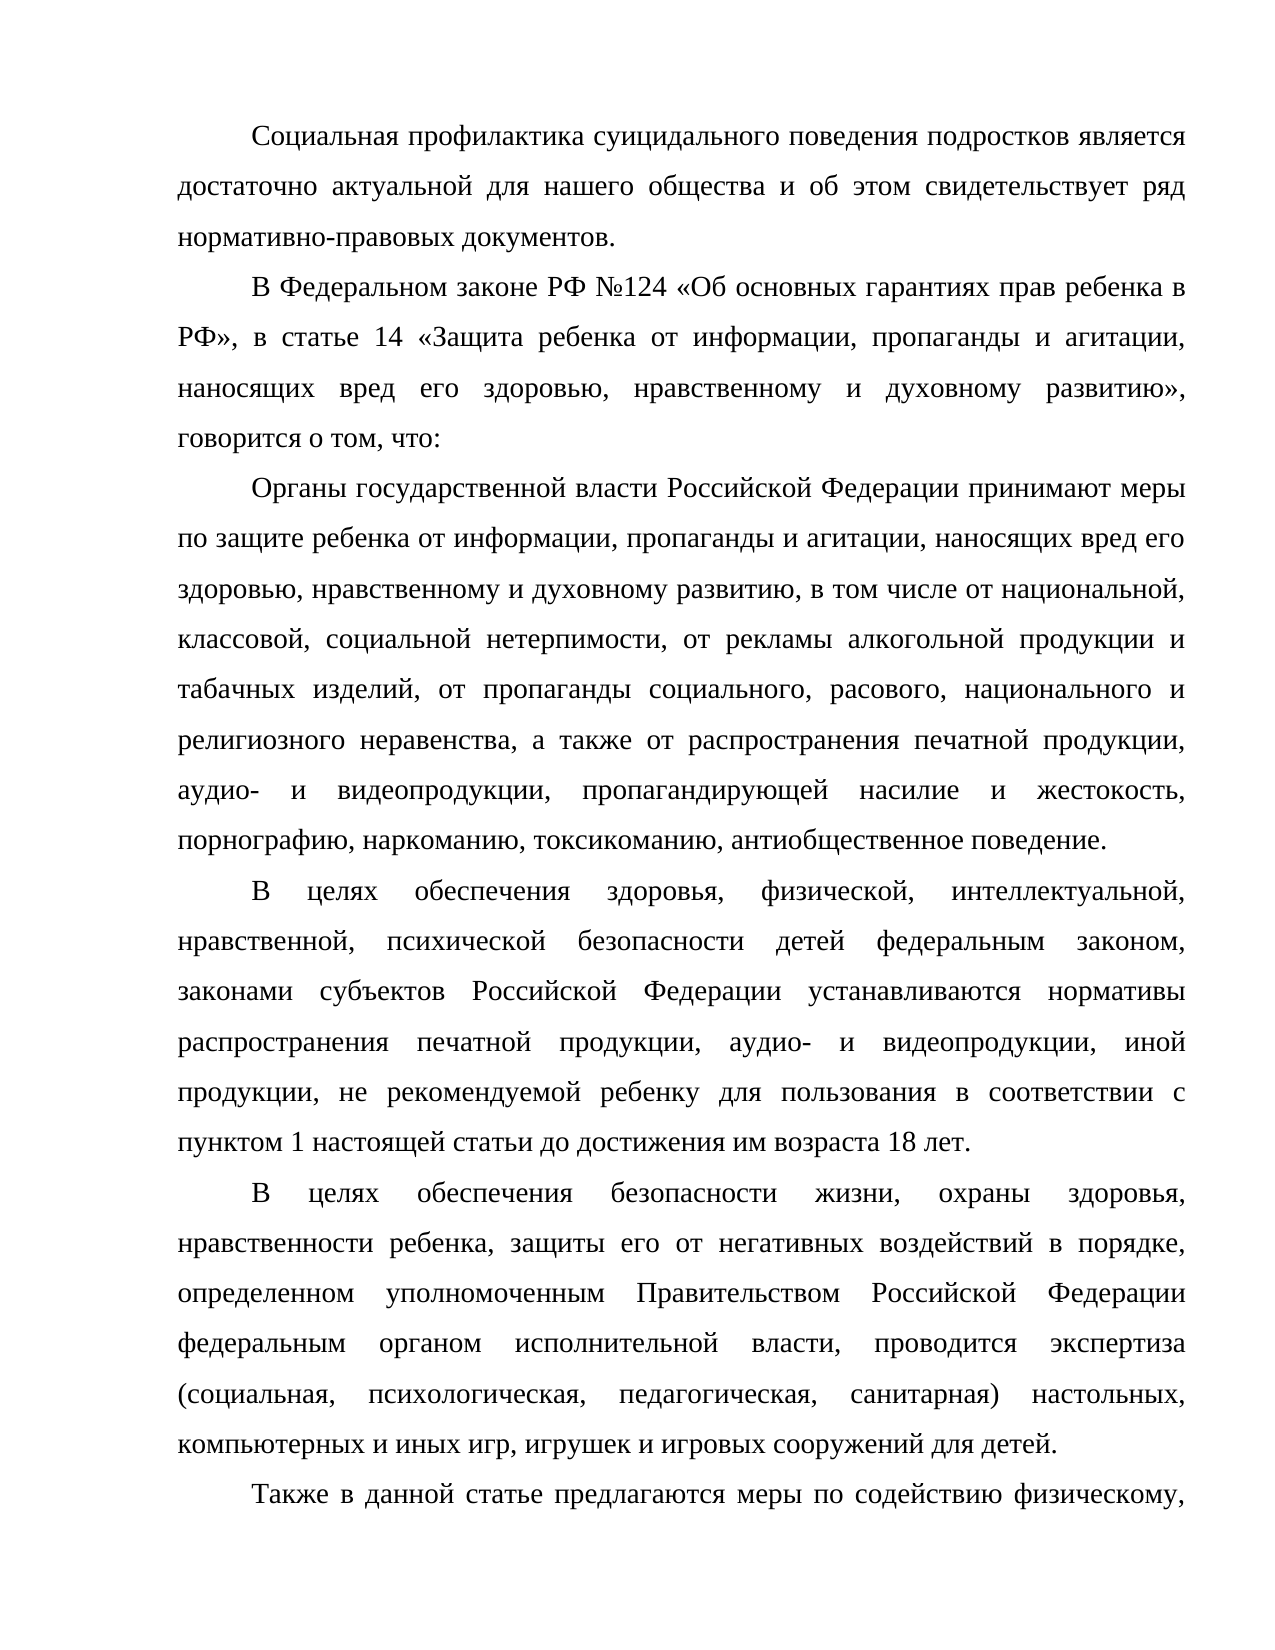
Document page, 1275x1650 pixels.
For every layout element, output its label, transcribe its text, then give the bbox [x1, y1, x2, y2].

text В Федеральном законе РФ №124 «Об основных гарантиях прав ребенка в РФ», в статье 14 «Защита ребенка от информации, пропаганды и агитации, наносящих вред его здоровью, нравственному и духовному развитию», говорится о том, что: [177, 269, 1186, 453]
text В целях обеспечения здоровья, физической, интеллектуальной, нравственной, психической безопасности детей федеральным законом, законами субъектов Российской Федерации устанавливаются нормативы распространения печатной продукции, аудио- и видеопродукции, иной продукции, не рекомендуемой ребенку для пользования в соответствии с пунктом 1 настоящей статьи до достижения им возраста 18 лет. [177, 873, 1186, 1158]
text Органы государственной власти Российской Федерации принимают меры по защите ребенка от информации, пропаганды и агитации, наносящих вред его здоровью, нравственному и духовному развитию, в том числе от национальной, классовой, социальной нетерпимости, от рекламы алкогольной продукции и табачных изделий, от пропаганды социального, расового, национального и религиозного неравенства, а также от распространения печатной продукции, аудио- и видеопродукции, пропагандирующей насилие и жестокость, порнографию, наркоманию, токсикоманию, антиобщественное поведение. [177, 470, 1186, 856]
text Социальная профилактика суицидального поведения подростков является достаточно актуальной для нашего общества и об этом свидетельствует ряд нормативно-правовых документов. [177, 118, 1186, 252]
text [177, 1477, 1186, 1510]
text В целях обеспечения безопасности жизни, охраны здоровья, нравственности ребенка, защиты его от негативных воздействий в порядке, определенном уполномоченным Правительством Российской Федерации федеральным органом исполнительной власти, проводится экспертиза (социальная, психологическая, педагогическая, санитарная) настольных, компьютерных и иных игр, игрушек и игровых сооружений для детей. [177, 1175, 1186, 1460]
